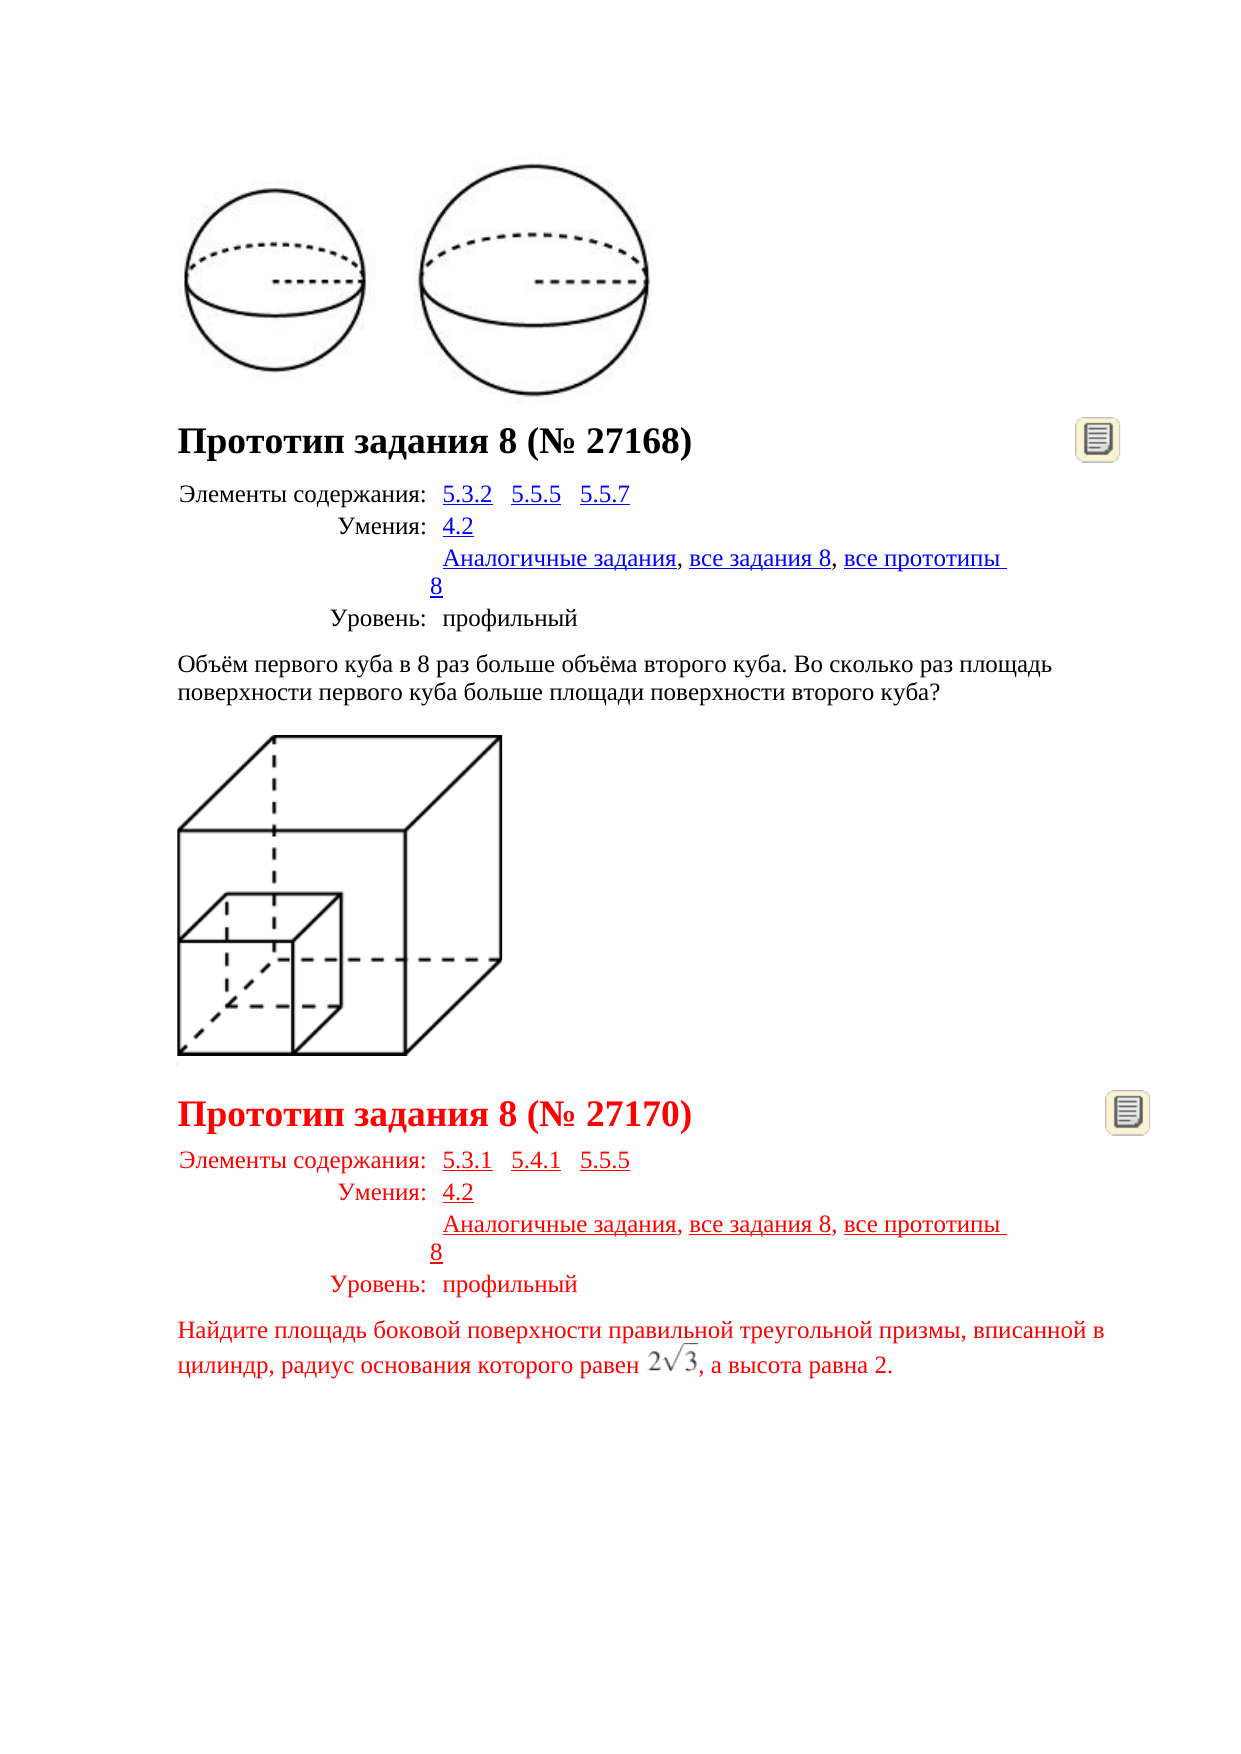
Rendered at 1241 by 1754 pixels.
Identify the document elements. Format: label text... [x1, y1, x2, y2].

picture [645, 1343, 699, 1374]
picture [1105, 1090, 1150, 1136]
picture [177, 735, 503, 1056]
table_cell Объём первого куба в 8 раз больше объёма второго куба. Во сколько раз площадь поверхности первого куба больше площади поверхности второго куба? [170, 641, 1144, 1063]
table_cell Прототип задания 8 (№ 27168) [170, 410, 1051, 470]
table_cell [1051, 410, 1144, 470]
picture [1075, 417, 1121, 463]
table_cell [170, 118, 1144, 410]
table_header [170, 470, 1144, 641]
picture [177, 154, 661, 403]
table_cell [170, 1307, 1144, 1416]
table_header [170, 1136, 1144, 1307]
table_header Прототип задания 8 (№ 27170) [177, 1091, 1103, 1136]
